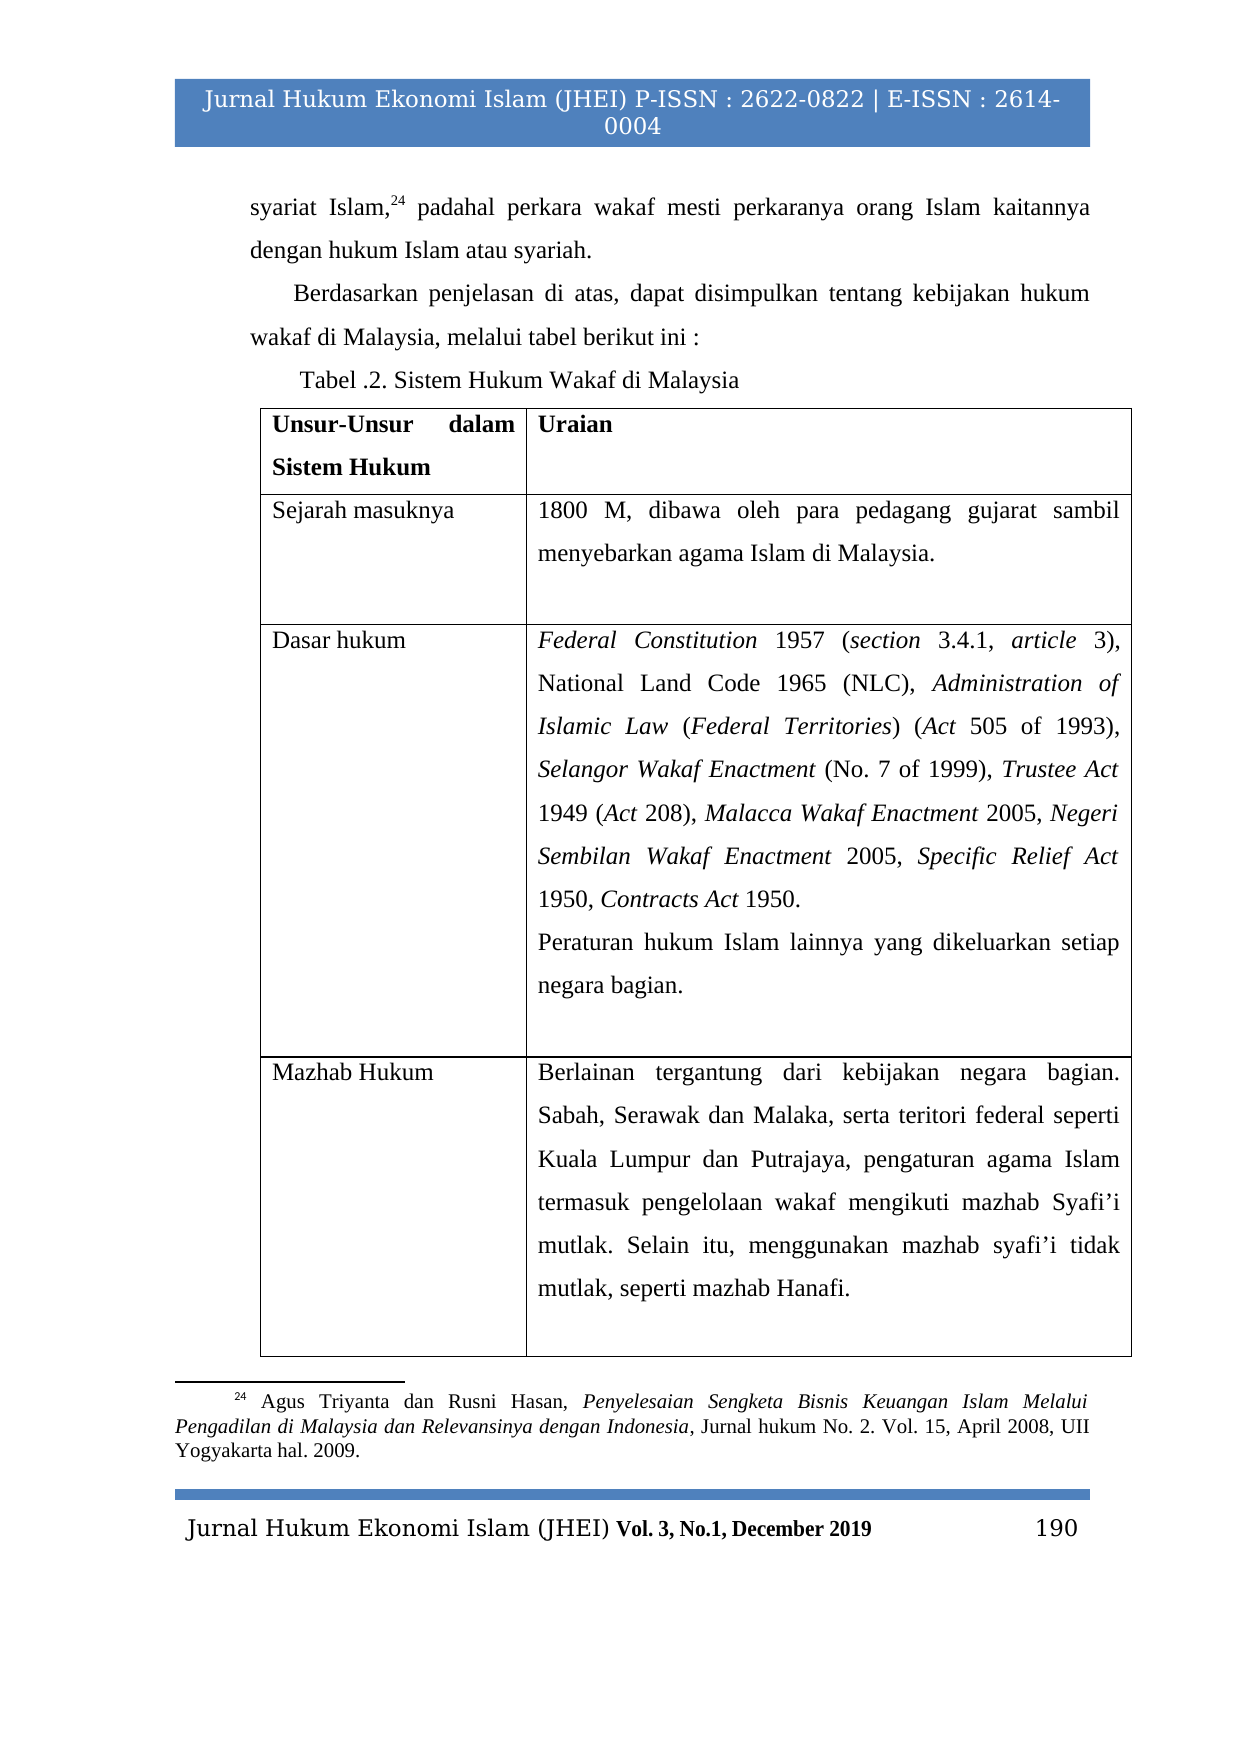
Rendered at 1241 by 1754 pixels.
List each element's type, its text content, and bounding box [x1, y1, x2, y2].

table_cell Mazhab Hukum [261, 1058, 526, 1356]
text Tabel .2. Sistem Hukum Wakaf di Malaysia [250, 365, 1090, 393]
text Berdasarkan penjelasan di atas, dapat disimpulkan tentang kebijakan hukum wakaf di Malaysia, melalui tabel berikut ini : [250, 278, 1090, 350]
table_cell Federal Constitution 1957 (section 3.4.1, article 3), National Land Code 1965 (NLC), Administration of Islamic Law (Federal Territories) (Act 505 of 1993), Selangor Wakaf Enactment (No. 7 of 1999), Trustee Act 1949 (Act 208), Malacca Wakaf Enactment 2005, Negeri Sembilan Wakaf Enactment 2005, Specific Relief Act 1950, Contracts Act 1950. Peraturan hukum Islam lainnya yang dikeluarkan setiap negara bagian. [527, 625, 1131, 1056]
table_header Unsur-Unsur dalam Sistem Hukum [261, 409, 526, 494]
table_cell Berlainan tergantung dari kebijakan negara bagian. Sabah, Serawak dan Malaka, serta teritori federal seperti Kuala Lumpur dan Putrajaya, pengaturan agama Islam termasuk pengelolaan wakaf mengikuti mazhab Syafi’i mutlak. Selain itu, menggunakan mazhab syafi’i tidak mutlak, seperti mazhab Hanafi. [527, 1058, 1131, 1356]
table_header Uraian [527, 409, 1131, 494]
table_cell 1800 M, dibawa oleh para pedagang gujarat sambil menyebarkan agama Islam di Malaysia. [527, 495, 1131, 624]
table_cell Dasar hukum [261, 625, 526, 1056]
table_cell Sejarah masuknya [261, 495, 526, 624]
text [250, 192, 1090, 264]
